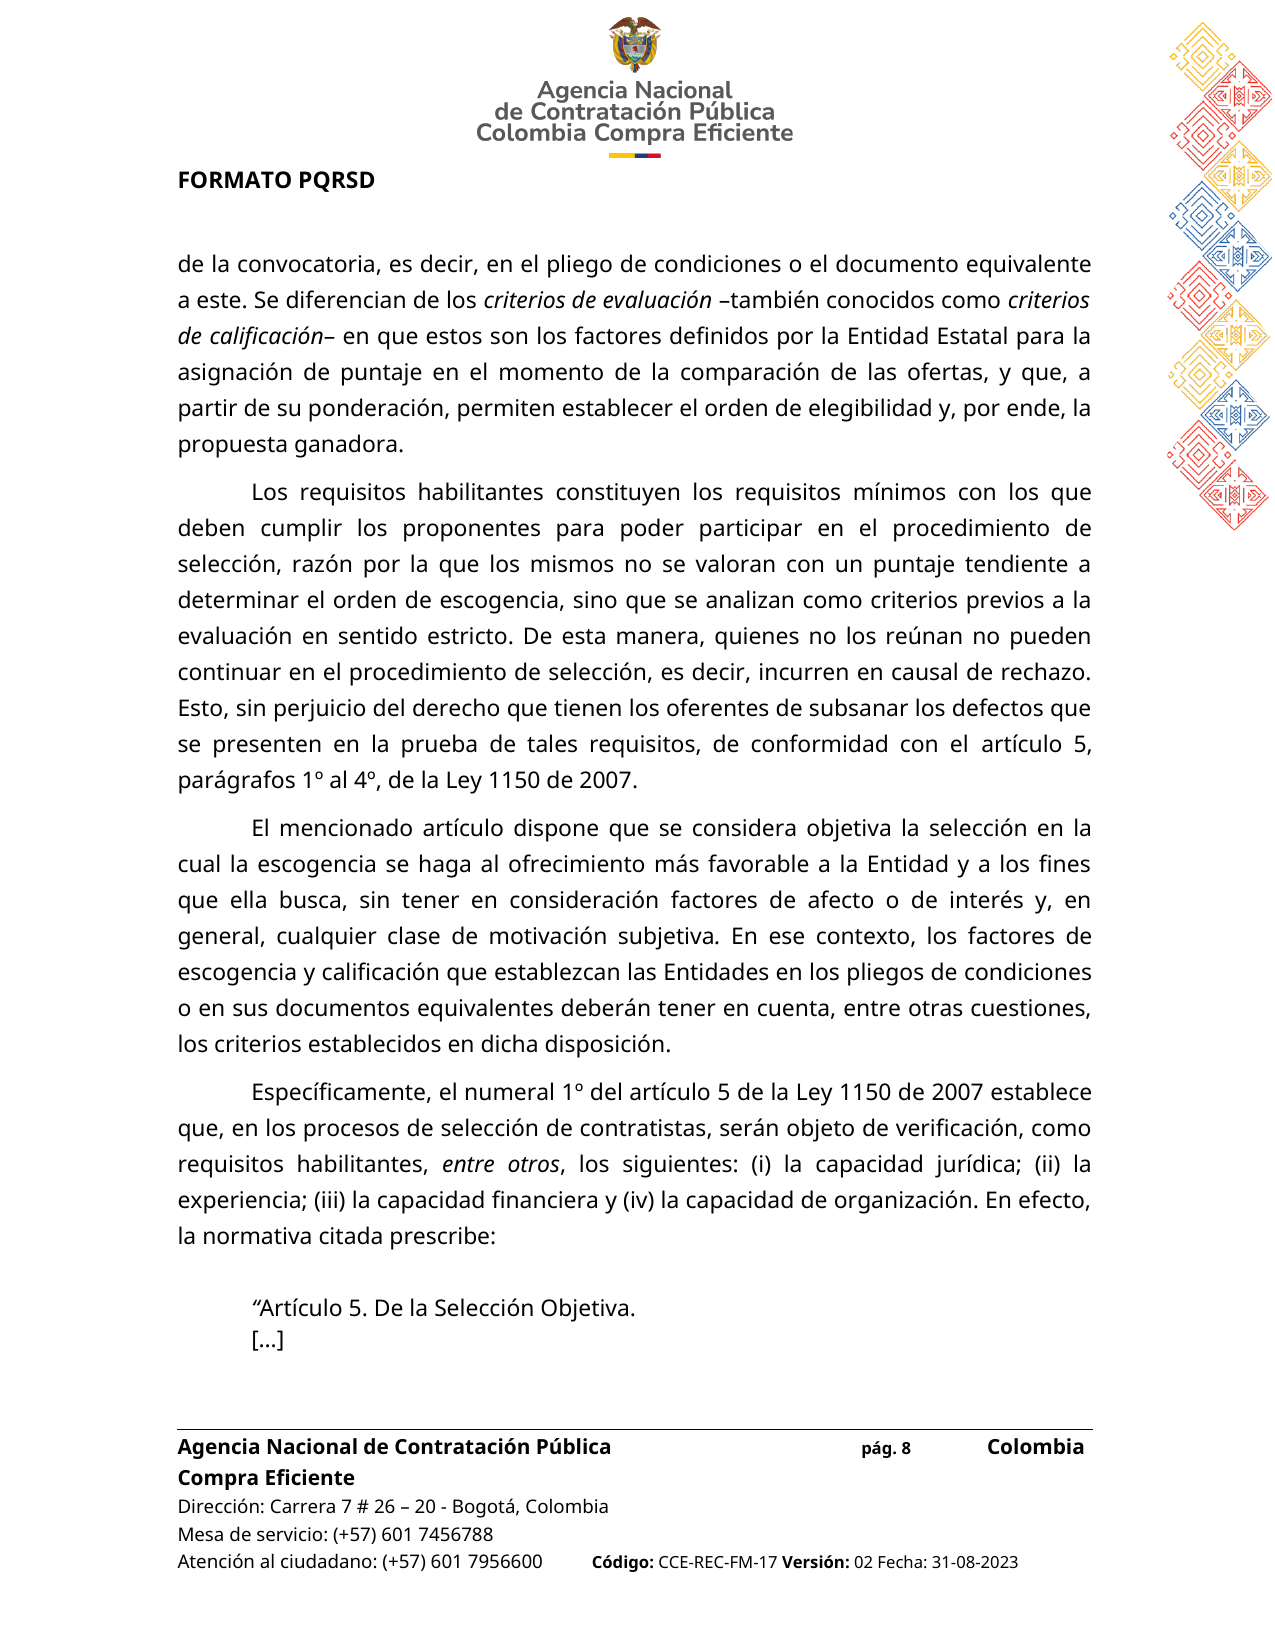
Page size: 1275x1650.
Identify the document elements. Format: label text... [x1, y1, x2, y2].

picture [477, 17, 793, 158]
text Específicamente, el numeral 1º del artículo 5 de la Ley 1150 de 2007 establece que, en los procesos de selección de contratistas, serán objeto de verificación, como requisitos habilitantes, entre otros, los siguientes: (i) la capacidad jurídica; (ii) la experiencia; (iii) la capacidad financiera y (iv) la capacidad de organización. En efecto, la normativa citada prescribe: [177, 1076, 1093, 1251]
text “Artículo 5. De la Selección Objetiva. [251, 1292, 1019, 1323]
text El mencionado artículo dispone que se considera objetiva la selección en la cual la escogencia se haga al ofrecimiento más favorable a la Entidad y a los fines que ella busca, sin tener en consideración factores de afecto o de interés y, en general, cualquier clase de motivación subjetiva. En ese contexto, los factores de escogencia y calificación que establezcan las Entidades en los pliegos de condiciones o en sus documentos equivalentes deberán tener en cuenta, entre otras cuestiones, los criterios establecidos en dicha disposición. [177, 812, 1093, 1059]
text […] [251, 1323, 1019, 1354]
text Los requisitos habilitantes constituyen los requisitos mínimos con los que deben cumplir los proponentes para poder participar en el procedimiento de selección, razón por la que los mismos no se valoran con un puntaje tendiente a determinar el orden de escogencia, sino que se analizan como criterios previos a la evaluación en sentido estricto. De esta manera, quienes no los reúnan no pueden continuar en el procedimiento de selección, es decir, incurren en causal de rechazo. Esto, sin perjuicio del derecho que tienen los oferentes de subsanar los defectos que se presenten en la prueba de tales requisitos, de conformidad con el artículo 5, parágrafos 1º al 4º, de la Ley 1150 de 2007. [177, 476, 1093, 795]
picture [1165, 22, 1272, 528]
